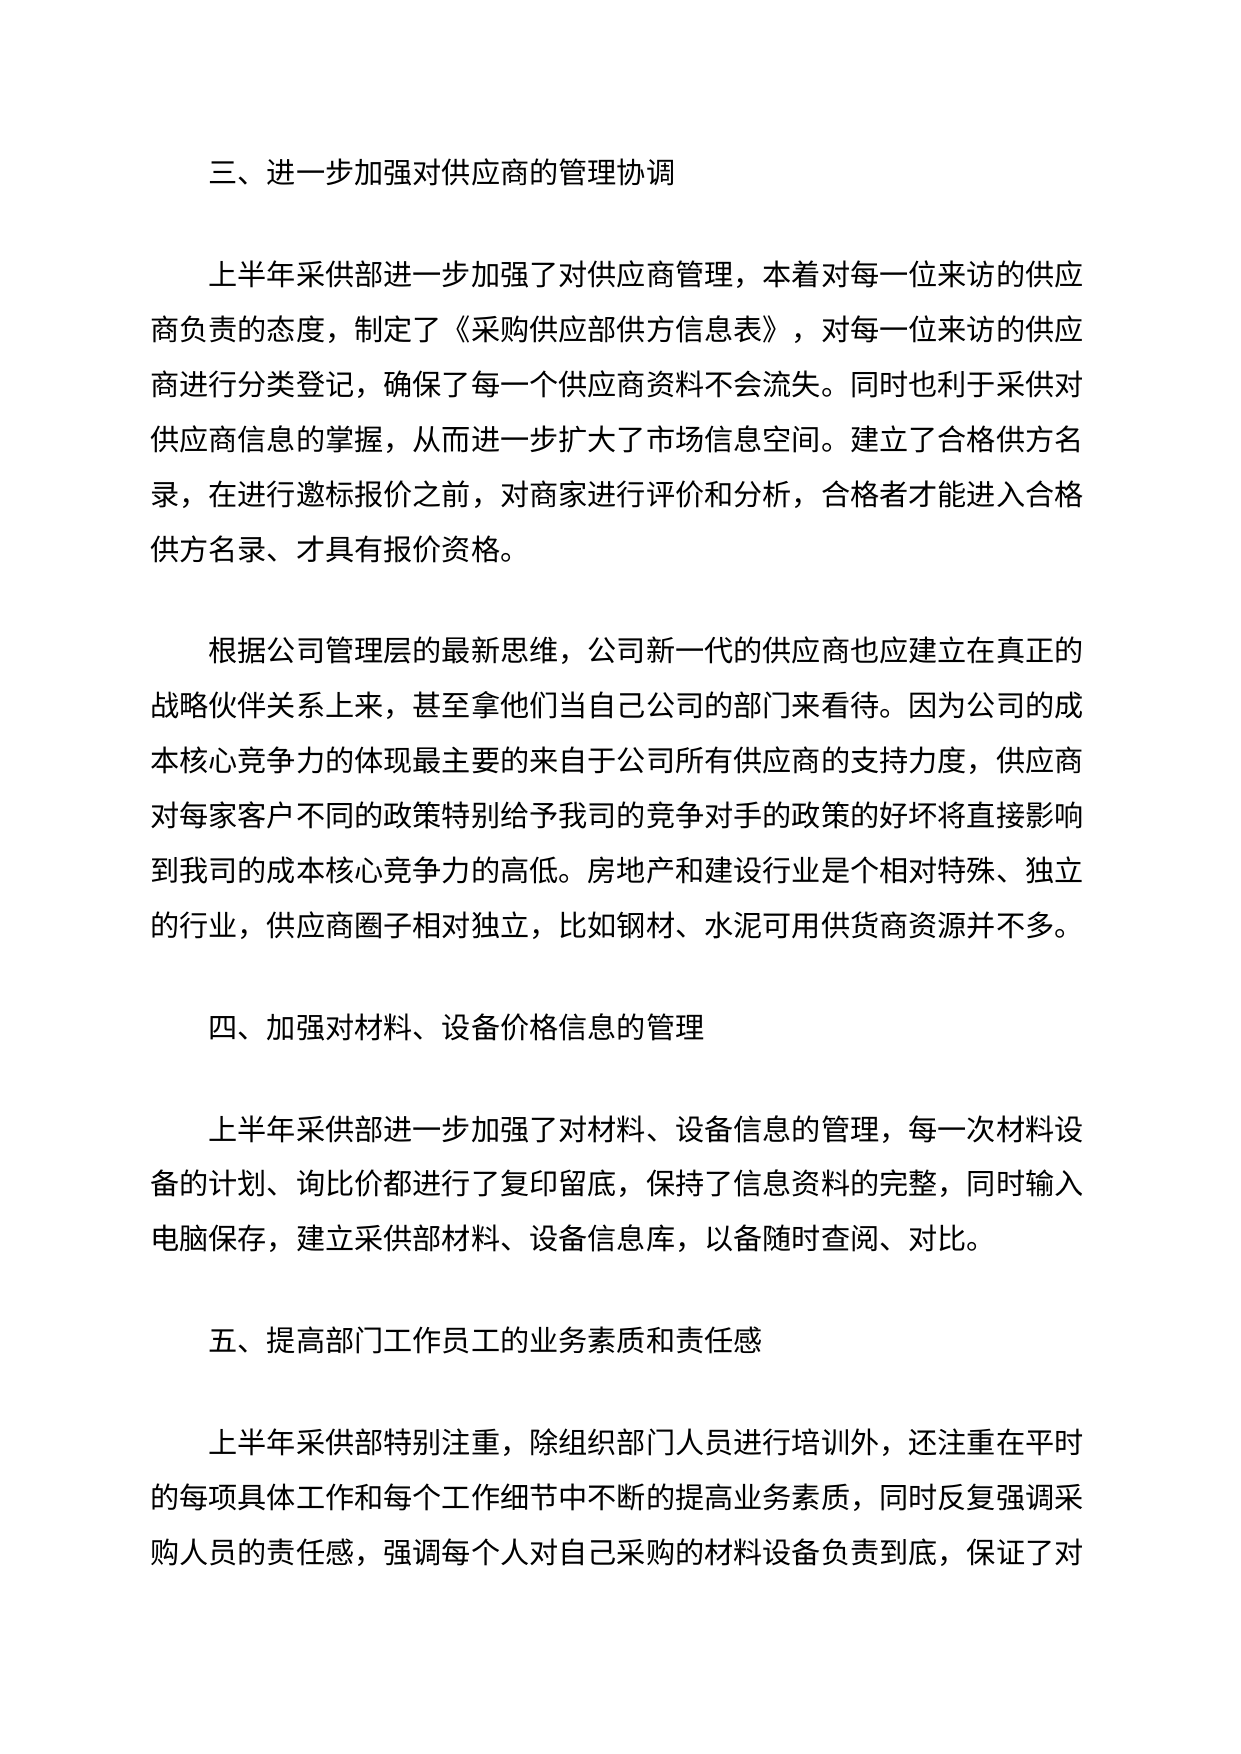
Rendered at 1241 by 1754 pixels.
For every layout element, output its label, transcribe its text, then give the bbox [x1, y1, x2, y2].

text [150, 1419, 1090, 1571]
text 上半年采供部进一步加强了对材料、设备信息的管理，每一次材料设备的计划、询比价都进行了复印留底，保持了信息资料的完整，同时输入电脑保存，建立采供部材料、设备信息库，以备随时查阅、对比。 [150, 1106, 1090, 1258]
text 五、提高部门工作员工的业务素质和责任感 [150, 1318, 1090, 1360]
text 四、加强对材料、设备价格信息的管理 [150, 1004, 1090, 1047]
text 上半年采供部进一步加强了对供应商管理，本着对每一位来访的供应商负责的态度，制定了《采购供应部供方信息表》，对每一位来访的供应商进行分类登记，确保了每一个供应商资料不会流失。同时也利于采供对供应商信息的掌握，从而进一步扩大了市场信息空间。建立了合格供方名录，在进行邀标报价之前，对商家进行评价和分析，合格者才能进入合格供方名录、才具有报价资格。 [150, 252, 1090, 568]
text 三、进一步加强对供应商的管理协调 [150, 150, 1090, 192]
text 根据公司管理层的最新思维，公司新一代的供应商也应建立在真正的战略伙伴关系上来，甚至拿他们当自己公司的部门来看待。因为公司的成本核心竞争力的体现最主要的来自于公司所有供应商的支持力度，供应商对每家客户不同的政策特别给予我司的竞争对手的政策的好坏将直接影响到我司的成本核心竞争力的高低。房地产和建设行业是个相对特殊、独立的行业，供应商圈子相对独立，比如钢材、水泥可用供货商资源并不多。 [150, 628, 1090, 945]
